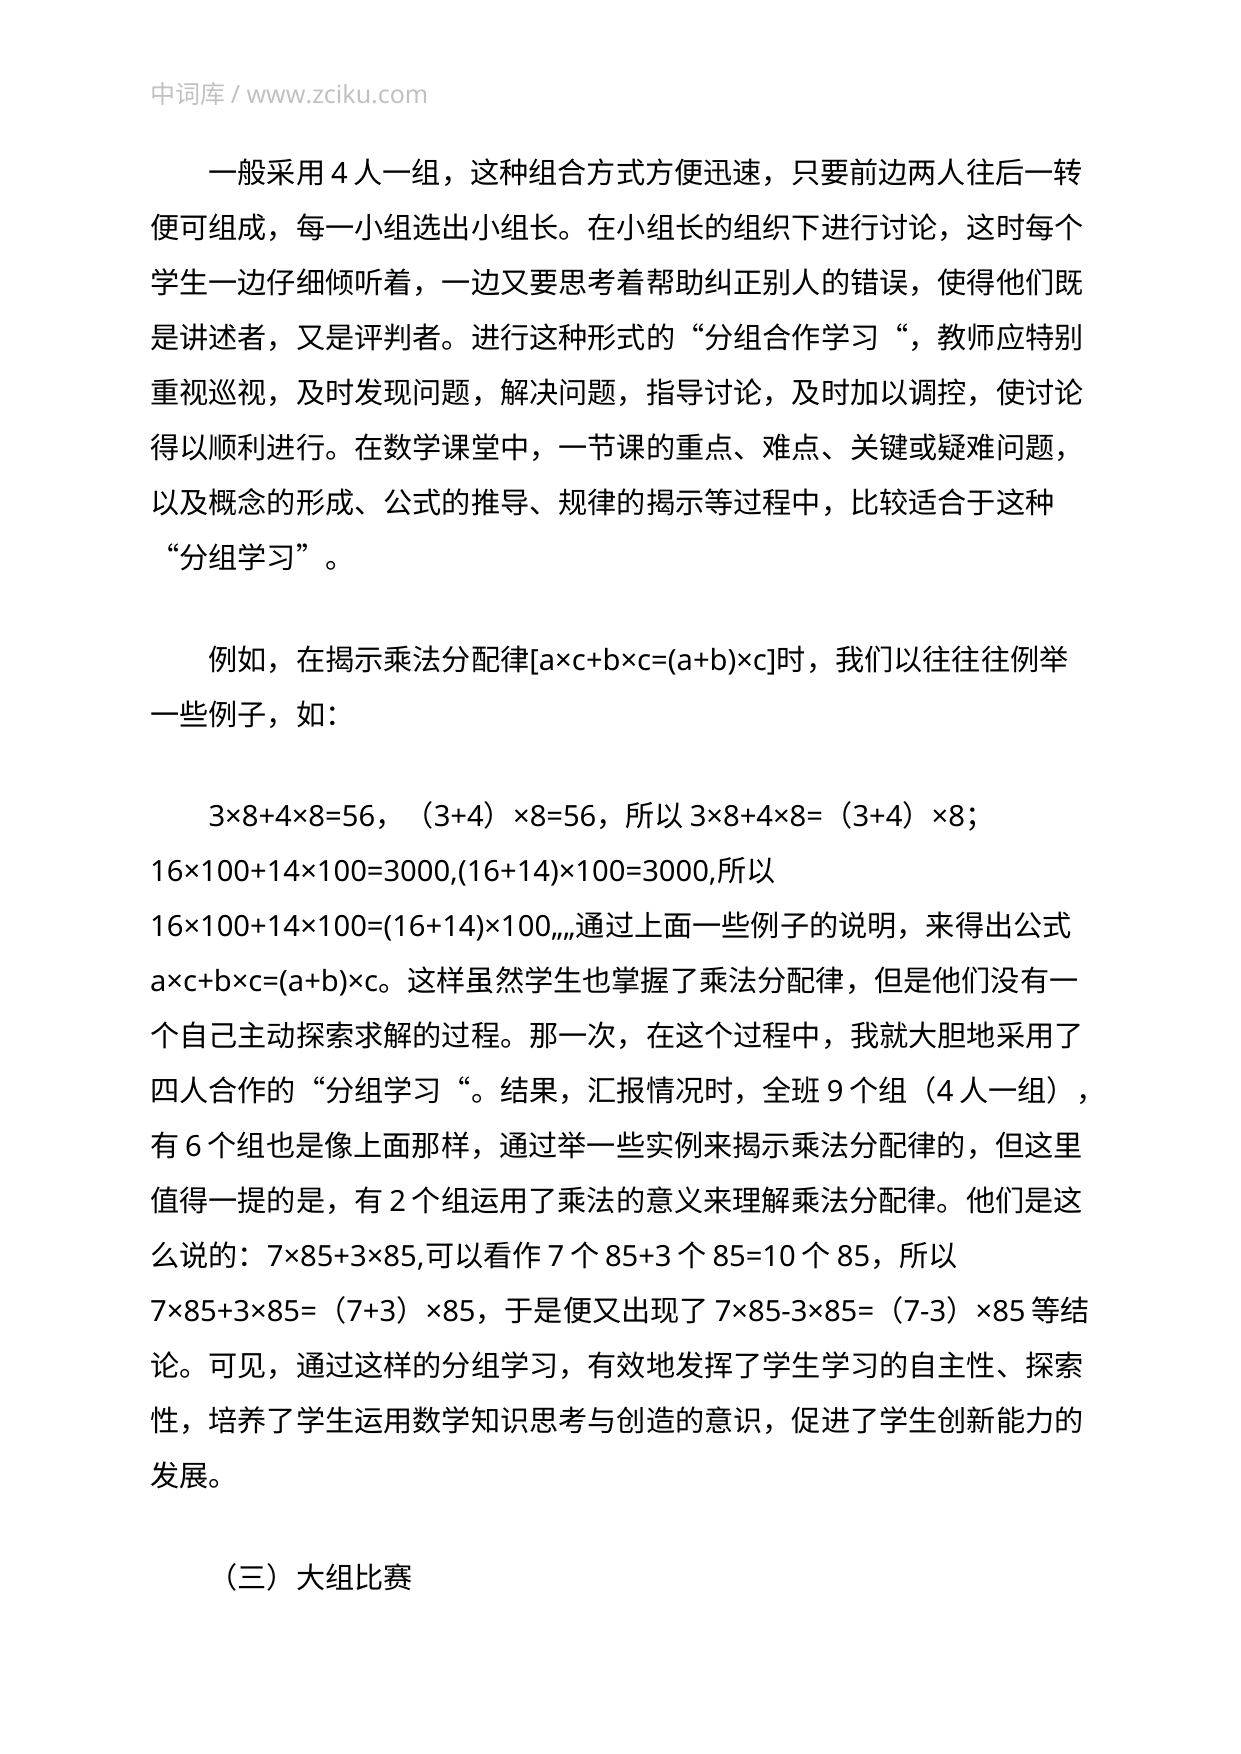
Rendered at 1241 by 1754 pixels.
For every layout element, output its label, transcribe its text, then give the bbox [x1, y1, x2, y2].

text 3×8+4×8=56，（3+4）×8=56，所以3×8+4×8=（3+4）×8；16×100+14×100=3000,(16+14)×100=3000,所以16×100+14×100=(16+14)×100„„通过上面一些例子的说明，来得出公式a×c+b×c=(a+b)×c。这样虽然学生也掌握了乘法分配律，但是他们没有一个自己主动探索求解的过程。那一次，在这个过程中，我就大胆地采用了四人合作的“分组学习“。结果，汇报情况时，全班9个组（4人一组），有6个组也是像上面那样，通过举一些实例来揭示乘法分配律的，但这里值得一提的是，有2个组运用了乘法的意义来理解乘法分配律。他们是这么说的：7×85+3×85,可以看作7个85+3个85=10个85，所以7×85+3×85=（7+3）×85，于是便又出现了7×85-3×85=（7-3）×85等结论。可见，通过这样的分组学习，有效地发挥了学生学习的自主性、探索性，培养了学生运用数学知识思考与创造的意识，促进了学生创新能力的发展。 [150, 793, 1090, 1495]
text 例如，在揭示乘法分配律[a×c+b×c=(a+b)×c]时，我们以往往往例举一些例子，如： [150, 636, 1090, 733]
text （三）大组比赛 [150, 1554, 1090, 1597]
text 一般采用4人一组，这种组合方式方便迅速，只要前边两人往后一转便可组成，每一小组选出小组长。在小组长的组织下进行讨论，这时每个学生一边仔细倾听着，一边又要思考着帮助纠正别人的错误，使得他们既是讲述者，又是评判者。进行这种形式的“分组合作学习“，教师应特别重视巡视，及时发现问题，解决问题，指导讨论，及时加以调控，使讨论得以顺利进行。在数学课堂中，一节课的重点、难点、关键或疑难问题，以及概念的形成、公式的推导、规律的揭示等过程中，比较适合于这种“分组学习”。 [150, 150, 1090, 577]
